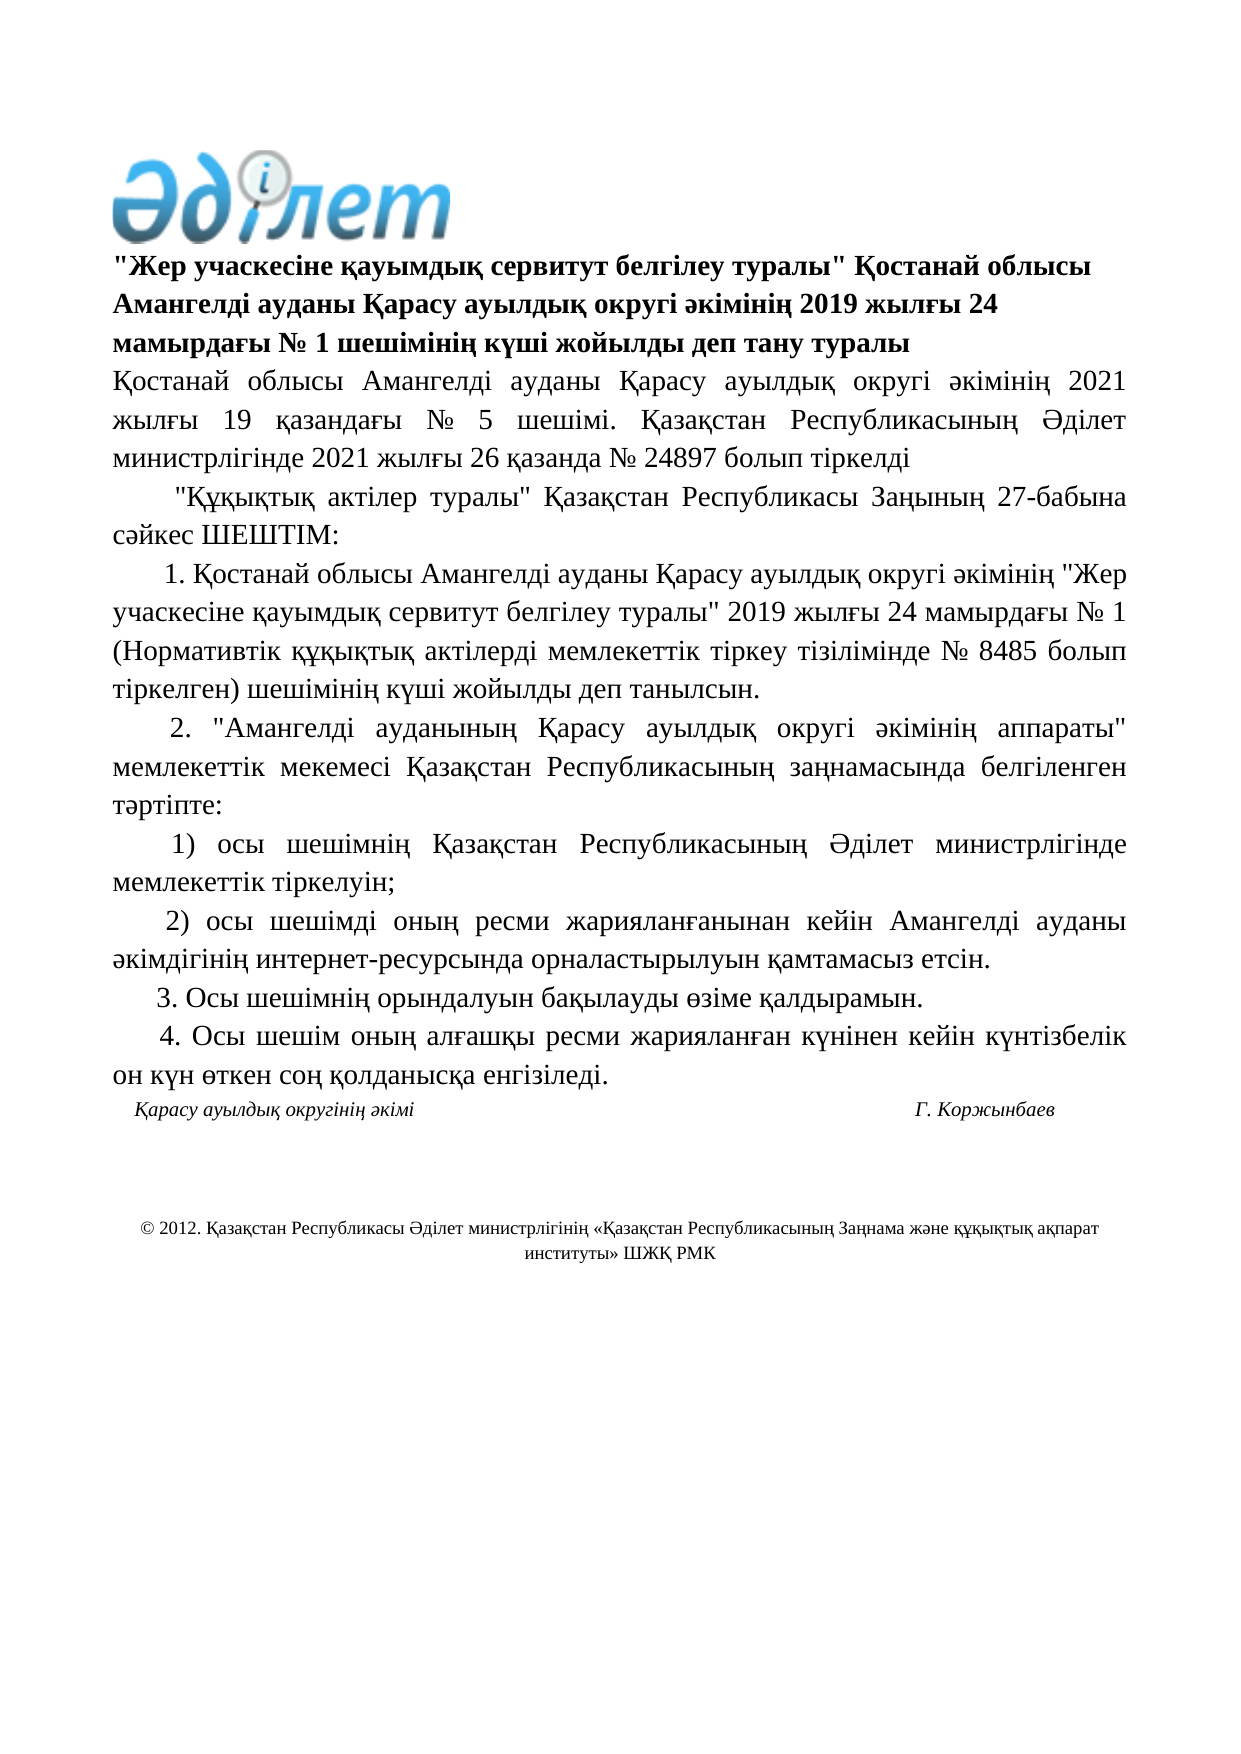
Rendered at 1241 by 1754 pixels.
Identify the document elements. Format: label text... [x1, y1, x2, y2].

text © 2012. Қазақстан Республикасы Әділет министрлігінің «Қазақстан Республикасының Заңнама және құқықтық ақпарат институты» ШЖҚ РМК [112, 1217, 1128, 1263]
text "Құқықтық актілер туралы" Қазақстан Республикасы Заңының 27-бабына сәйкес ШЕШТІМ: [112, 479, 1128, 551]
text 1. Қостанай облысы Амангелді ауданы Қарасу ауылдық округі әкімінің "Жер учаскесіне қауымдық сервитут белгілеу туралы" 2019 жылғы 24 мамырдағы № 1 (Нормативтік құқықтық актілерді мемлекеттік тіркеу тізілімінде № 8485 болып тіркелген) шешімінің күші жойылды деп танылсын. [112, 556, 1128, 705]
table_header Г. Коржынбаев [913, 1096, 1240, 1127]
text 3. Осы шешімнің орындалуын бақылауды өзіме қалдырамын. [112, 980, 1128, 1013]
table_header Қарасу ауылдық округінің әкімі [101, 1096, 913, 1127]
text 1) осы шешімнің Қазақстан Республикасының Әділет министрлігінде мемлекеттік тіркелуін; [112, 826, 1128, 898]
text 2. "Амангелді ауданының Қарасу ауылдық округі әкімінің аппараты" мемлекеттік мекемесі Қазақстан Республикасының заңнамасында белгіленген тәртіпте: [112, 710, 1128, 821]
text 2) осы шешімді оның ресми жарияланғанынан кейін Амангелді ауданы әкімдігінің интернет-ресурсында орналастырылуын қамтамасыз етсін. [112, 903, 1128, 975]
picture [112, 150, 451, 244]
text Қостанай облысы Амангелді ауданы Қарасу ауылдық округі әкімінің 2021 жылғы 19 қазандағы № 5 шешімі. Қазақстан Республикасының Әділет министрлігінде 2021 жылғы 26 қазанда № 24897 болып тіркелді [112, 363, 1128, 474]
text "Жер учаскесіне қауымдық сервитут белгілеу туралы" Қостанай облысы Амангелді ауданы Қарасу ауылдық округі әкімінің 2019 жылғы 24 мамырдағы № 1 шешімінің күші жойылды деп тану туралы [112, 248, 1128, 358]
text 4. Осы шешім оның алғашқы ресми жарияланған күнінен кейін күнтізбелік он күн өткен соң қолданысқа енгізіледі. [112, 1018, 1128, 1091]
